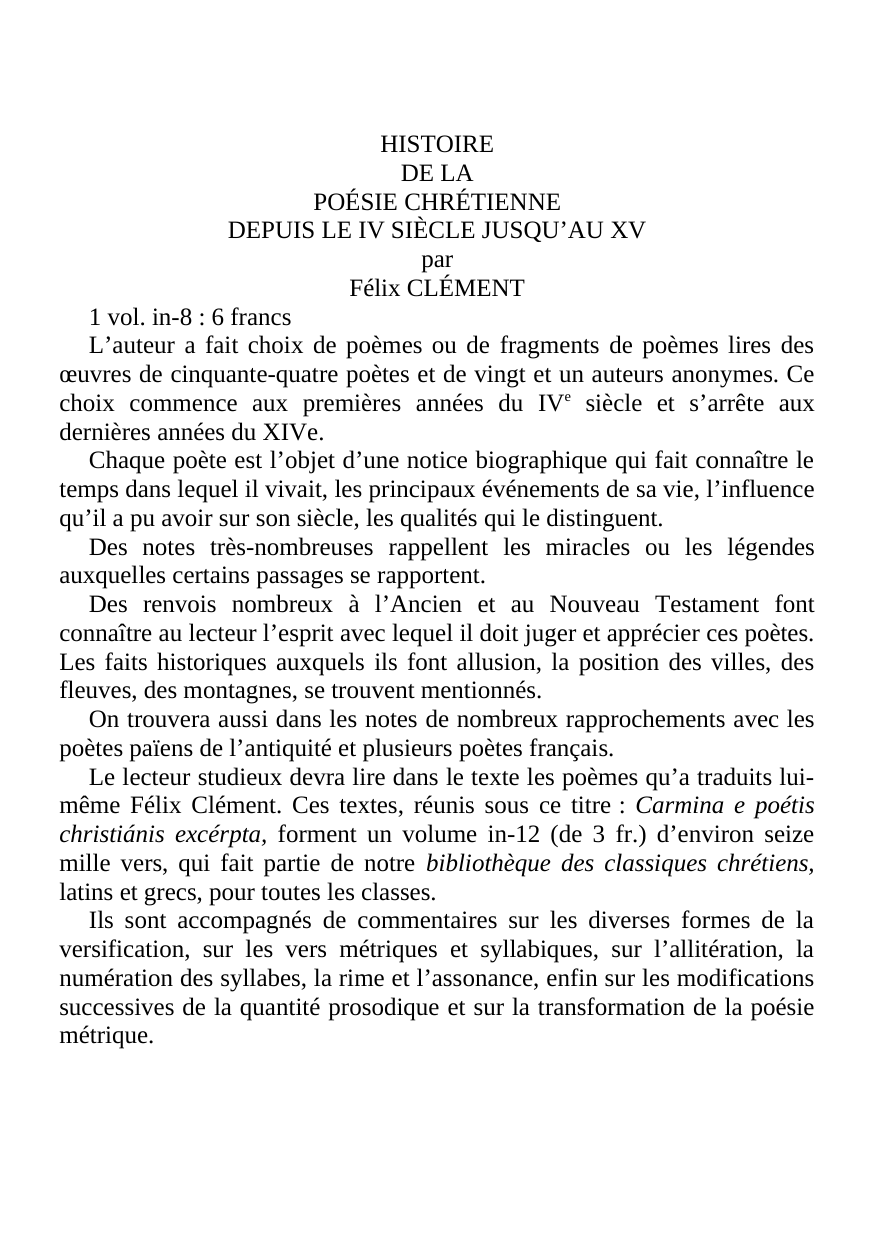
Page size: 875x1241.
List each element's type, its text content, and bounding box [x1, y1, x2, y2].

text Félix CLÉMENT [59, 273, 815, 302]
text Chaque poète est l’objet d’une notice biographique qui fait connaître le temps dans lequel il vivait, les principaux événements de sa vie, l’influence qu’il a pu avoir sur son siècle, les qualités qui le distinguent. [59, 445, 815, 532]
text Des renvois nombreux à l’Ancien et au Nouveau Testament font connaître au lecteur l’esprit avec lequel il doit juger et apprécier ces poètes. Les faits historiques auxquels ils font allusion, la position des villes, des fleuves, des montagnes, se trouvent mentionnés. [59, 589, 815, 704]
text par [59, 244, 815, 273]
text On trouvera aussi dans les notes de nombreux rapprochements avec les poètes païens de l’antiquité et plusieurs poètes français. [59, 704, 815, 762]
text DE LA [59, 158, 815, 187]
text Le lecteur studieux devra lire dans le texte les poèmes qu’a traduits lui-même Félix Clément. Ces textes, réunis sous ce titre : Carmina e poétis christiánis excérpta, forment un volume in-12 (de 3 fr.) d’environ seize mille vers, qui fait partie de notre bibliothèque des classiques chrétiens, latins et grecs, pour toutes les classes. [59, 762, 815, 905]
text 1 vol. in-8 : 6 francs [59, 302, 815, 330]
text POÉSIE CHRÉTIENNE [59, 187, 815, 215]
text DEPUIS LE IV SIÈCLE JUSQU’AU XV [59, 215, 815, 244]
text Des notes très-nombreuses rappellent les miracles ou les légendes auxquelles certains passages se rapportent. [59, 532, 815, 589]
text Ils sont accompagnés de commentaires sur les diverses formes de la versification, sur les vers métriques et syllabiques, sur l’allitération, la numération des syllabes, la rime et l’assonance, enfin sur les modifications successives de la quantité prosodique et sur la transformation de la poésie métrique. [59, 905, 815, 1049]
text L’auteur a fait choix de poèmes ou de fragments de poèmes lires des œuvres de cinquante-quatre poètes et de vingt et un auteurs anonymes. Ce choix commence aux premières années du IVe siècle et s’arrête aux dernières années du XIVe. [59, 330, 815, 445]
text HISTOIRE [59, 129, 815, 158]
